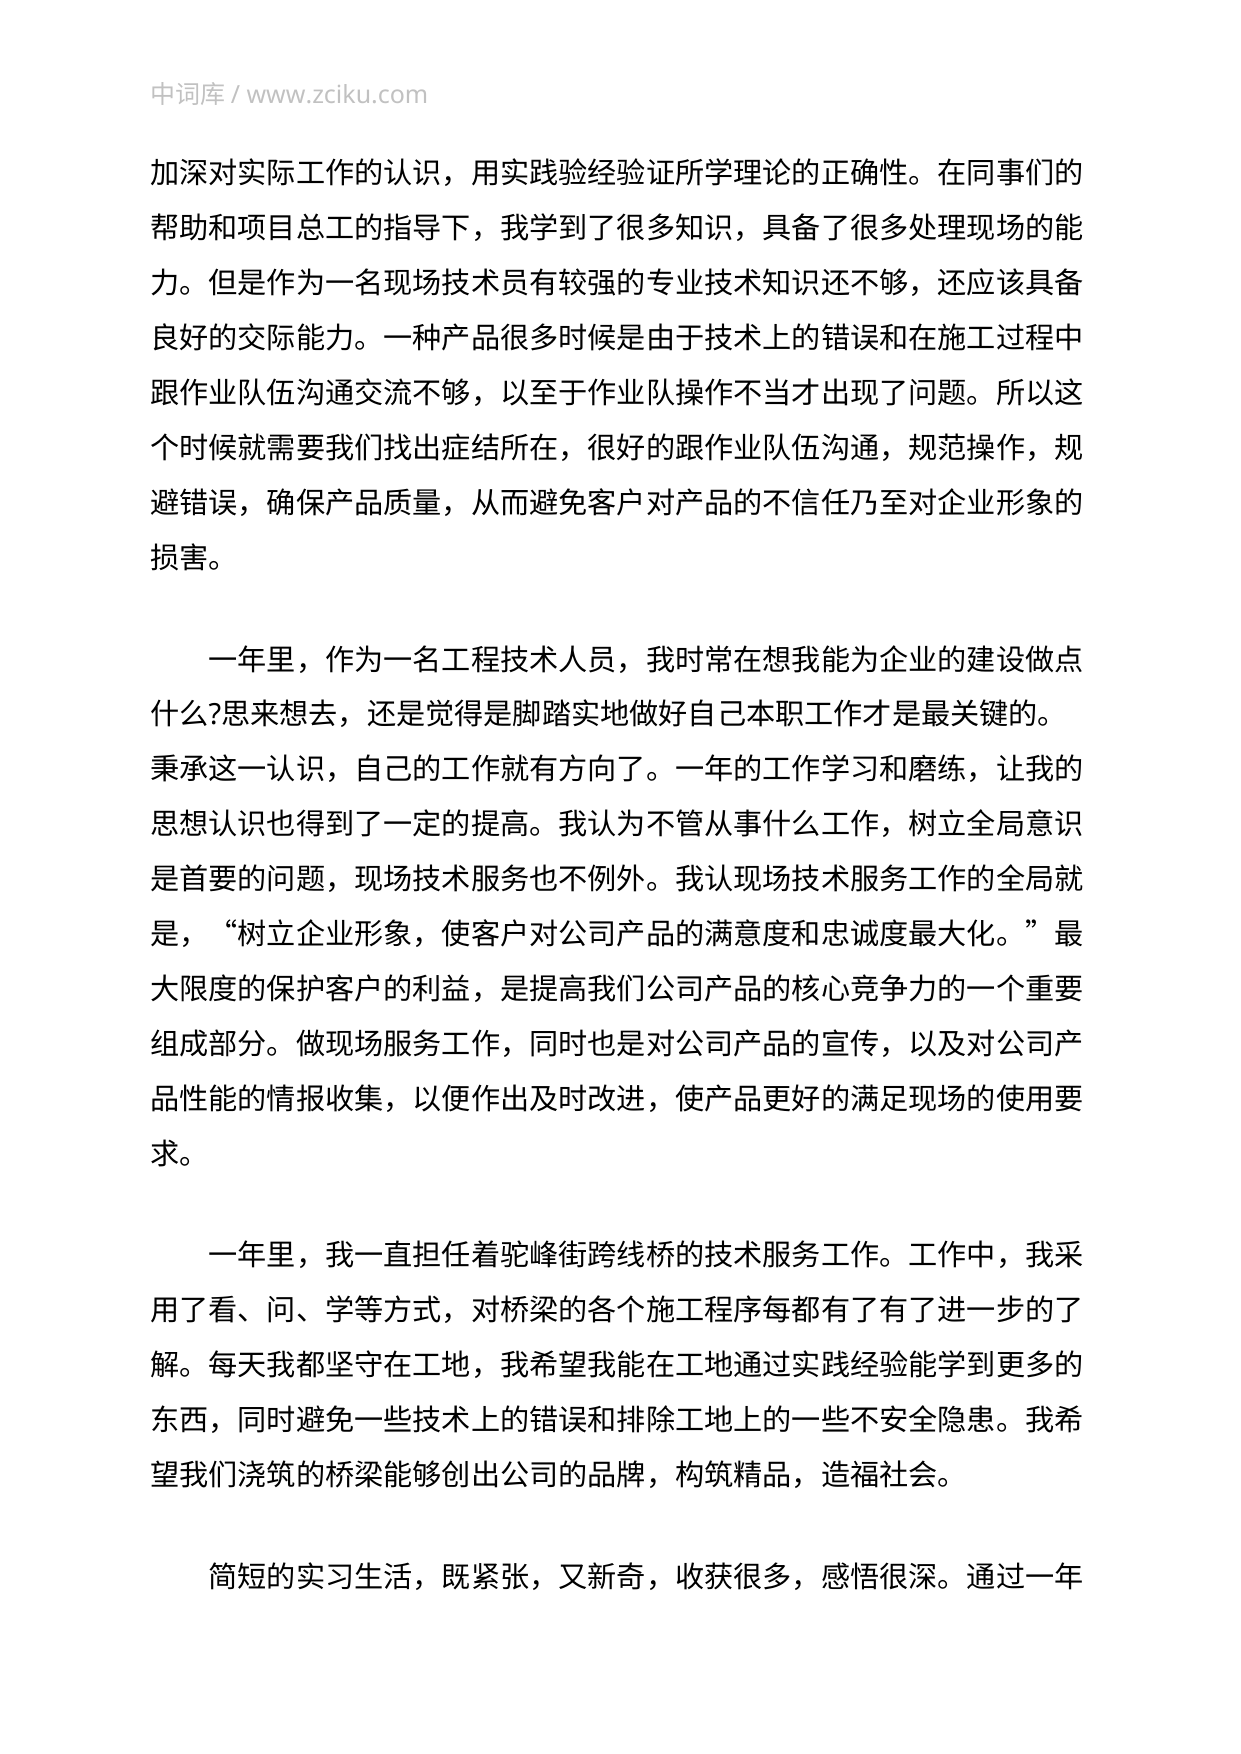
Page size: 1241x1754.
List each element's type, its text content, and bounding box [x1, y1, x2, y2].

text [150, 150, 1090, 577]
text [150, 1553, 1090, 1596]
text 一年里，我一直担任着驼峰街跨线桥的技术服务工作。工作中，我采用了看、问、学等方式，对桥梁的各个施工程序每都有了有了进一步的了解。每天我都坚守在工地，我希望我能在工地通过实践经验能学到更多的东西，同时避免一些技术上的错误和排除工地上的一些不安全隐患。我希望我们浇筑的桥梁能够创出公司的品牌，构筑精品，造福社会。 [150, 1232, 1090, 1494]
text 一年里，作为一名工程技术人员，我时常在想我能为企业的建设做点什么?思来想去，还是觉得是脚踏实地做好自己本职工作才是最关键的。秉承这一认识，自己的工作就有方向了。一年的工作学习和磨练，让我的思想认识也得到了一定的提高。我认为不管从事什么工作，树立全局意识是首要的问题，现场技术服务也不例外。我认现场技术服务工作的全局就是，“树立企业形象，使客户对公司产品的满意度和忠诚度最大化。”最大限度的保护客户的利益，是提高我们公司产品的核心竞争力的一个重要组成部分。做现场服务工作，同时也是对公司产品的宣传，以及对公司产品性能的情报收集，以便作出及时改进，使产品更好的满足现场的使用要求。 [150, 636, 1090, 1172]
